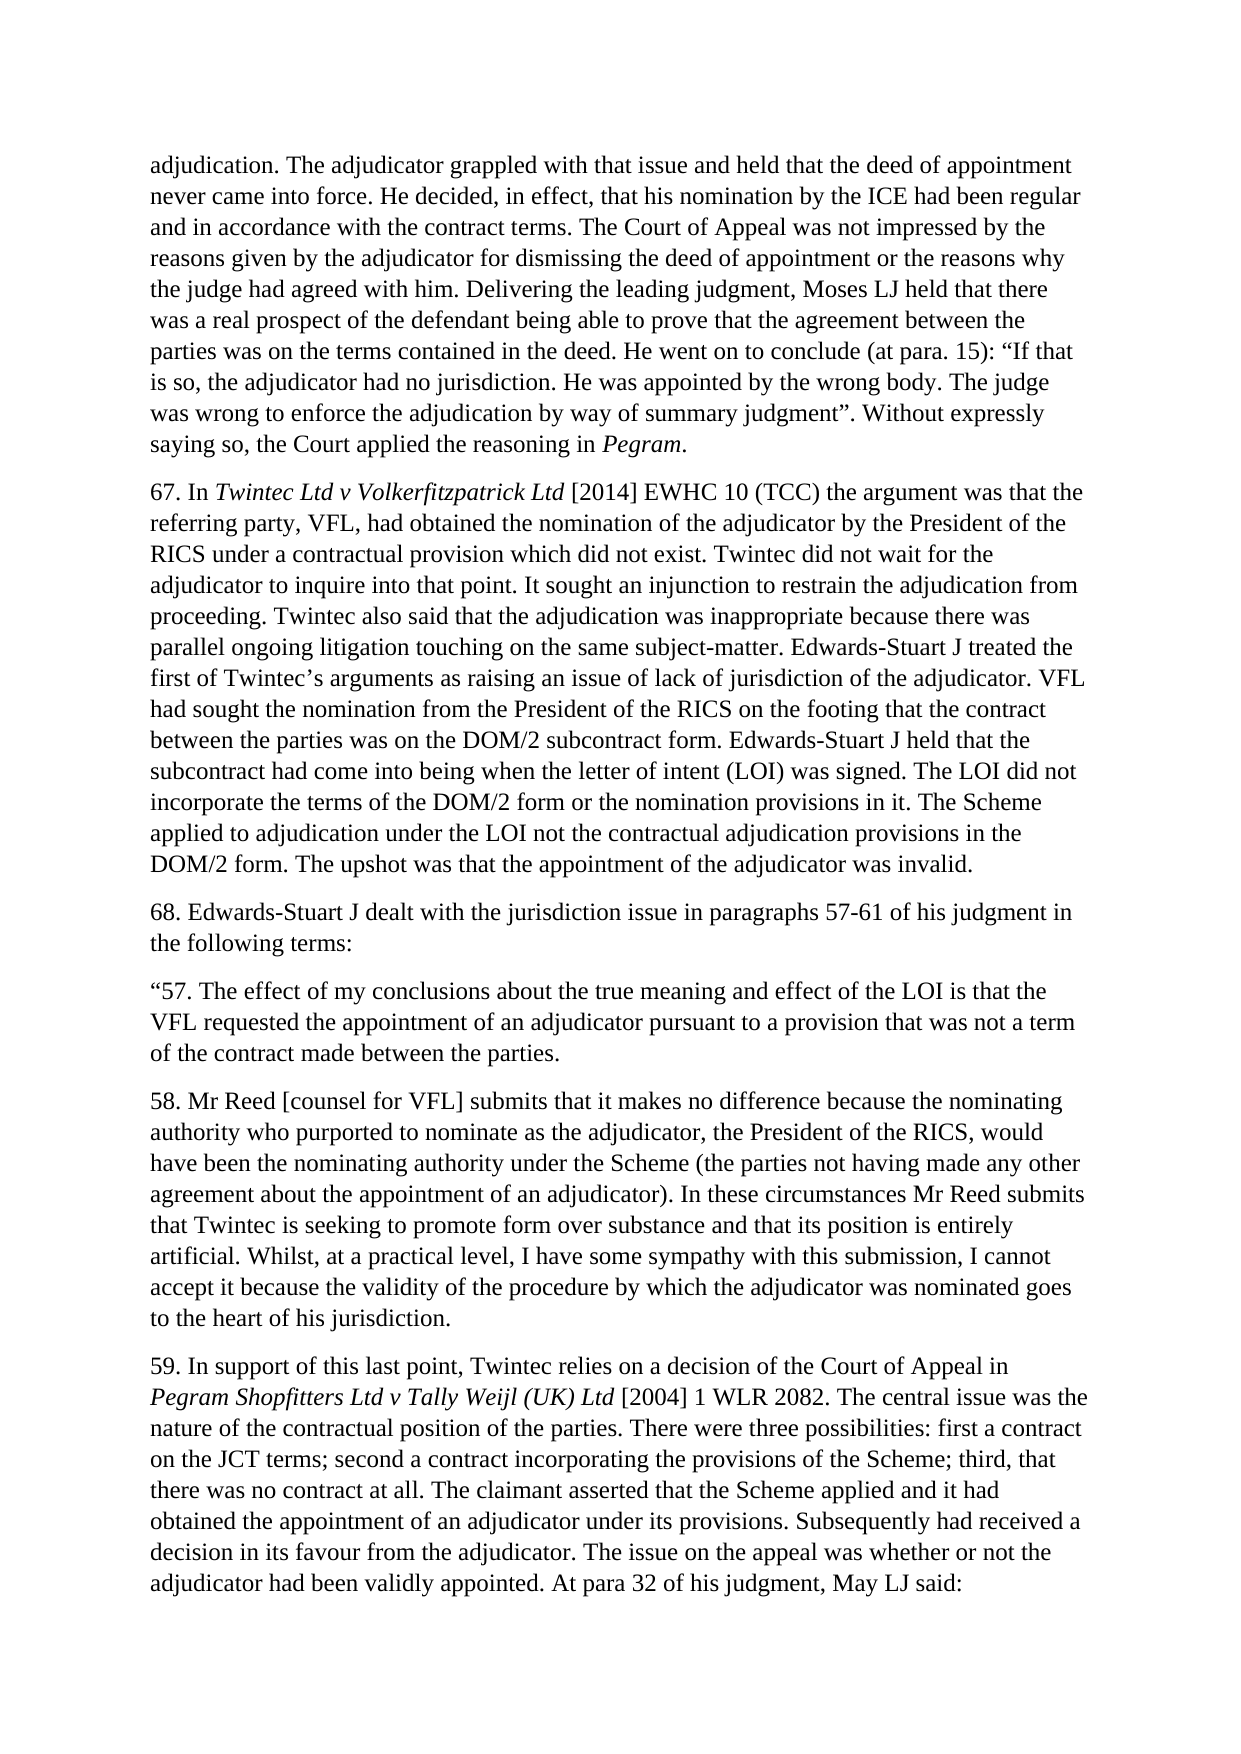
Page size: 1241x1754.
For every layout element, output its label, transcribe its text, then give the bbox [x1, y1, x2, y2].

text “57. The effect of my conclusions about the true meaning and effect of the LOI is that the VFL requested the appointment of an adjudicator pursuant to a provision that was not a term of the contract made between the parties. [150, 976, 1090, 1067]
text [150, 150, 1090, 458]
text 59. In support of this last point, Twintec relies on a decision of the Court of Appeal in Pegram Shopfitters Ltd v Tally Weijl (UK) Ltd [2004] 1 WLR 2082. The central issue was the nature of the contractual position of the parties. There were three possibilities: first a contract on the JCT terms; second a contract incorporating the provisions of the Scheme; third, that there was no contract at all. The claimant asserted that the Scheme applied and it had obtained the appointment of an adjudicator under its provisions. Subsequently had received a decision in its favour from the adjudicator. The issue on the appeal was whether or not the adjudicator had been validly appointed. At para 32 of his judgment, May LJ said: [150, 1351, 1090, 1597]
text 58. Mr Reed [counsel for VFL] submits that it makes no difference because the nominating authority who purported to nominate as the adjudicator, the President of the RICS, would have been the nominating authority under the Scheme (the parties not having made any other agreement about the appointment of an adjudicator). In these circumstances Mr Reed submits that Twintec is seeking to promote form over substance and that its position is entirely artificial. Whilst, at a practical level, I have some sympathy with this submission, I cannot accept it because the validity of the procedure by which the adjudicator was nominated goes to the heart of his jurisdiction. [150, 1086, 1090, 1332]
text 68. Edwards-Stuart J dealt with the jurisdiction issue in paragraphs 57-61 of his judgment in the following terms: [150, 897, 1090, 957]
text 67. In Twintec Ltd v Volkerfitzpatrick Ltd [2014] EWHC 10 (TCC) the argument was that the referring party, VFL, had obtained the nomination of the adjudicator by the President of the RICS under a contractual provision which did not exist. Twintec did not wait for the adjudicator to inquire into that point. It sought an injunction to restrain the adjudication from proceeding. Twintec also said that the adjudication was inappropriate because there was parallel ongoing litigation touching on the same subject-matter. Edwards-Stuart J treated the first of Twintec’s arguments as raising an issue of lack of jurisdiction of the adjudicator. VFL had sought the nomination from the President of the RICS on the footing that the contract between the parties was on the DOM/2 subcontract form. Edwards-Stuart J held that the subcontract had come into being when the letter of intent (LOI) was signed. The LOI did not incorporate the terms of the DOM/2 form or the nomination provisions in it. The Scheme applied to adjudication under the LOI not the contractual adjudication provisions in the DOM/2 form. The upshot was that the appointment of the adjudicator was invalid. [150, 477, 1090, 878]
